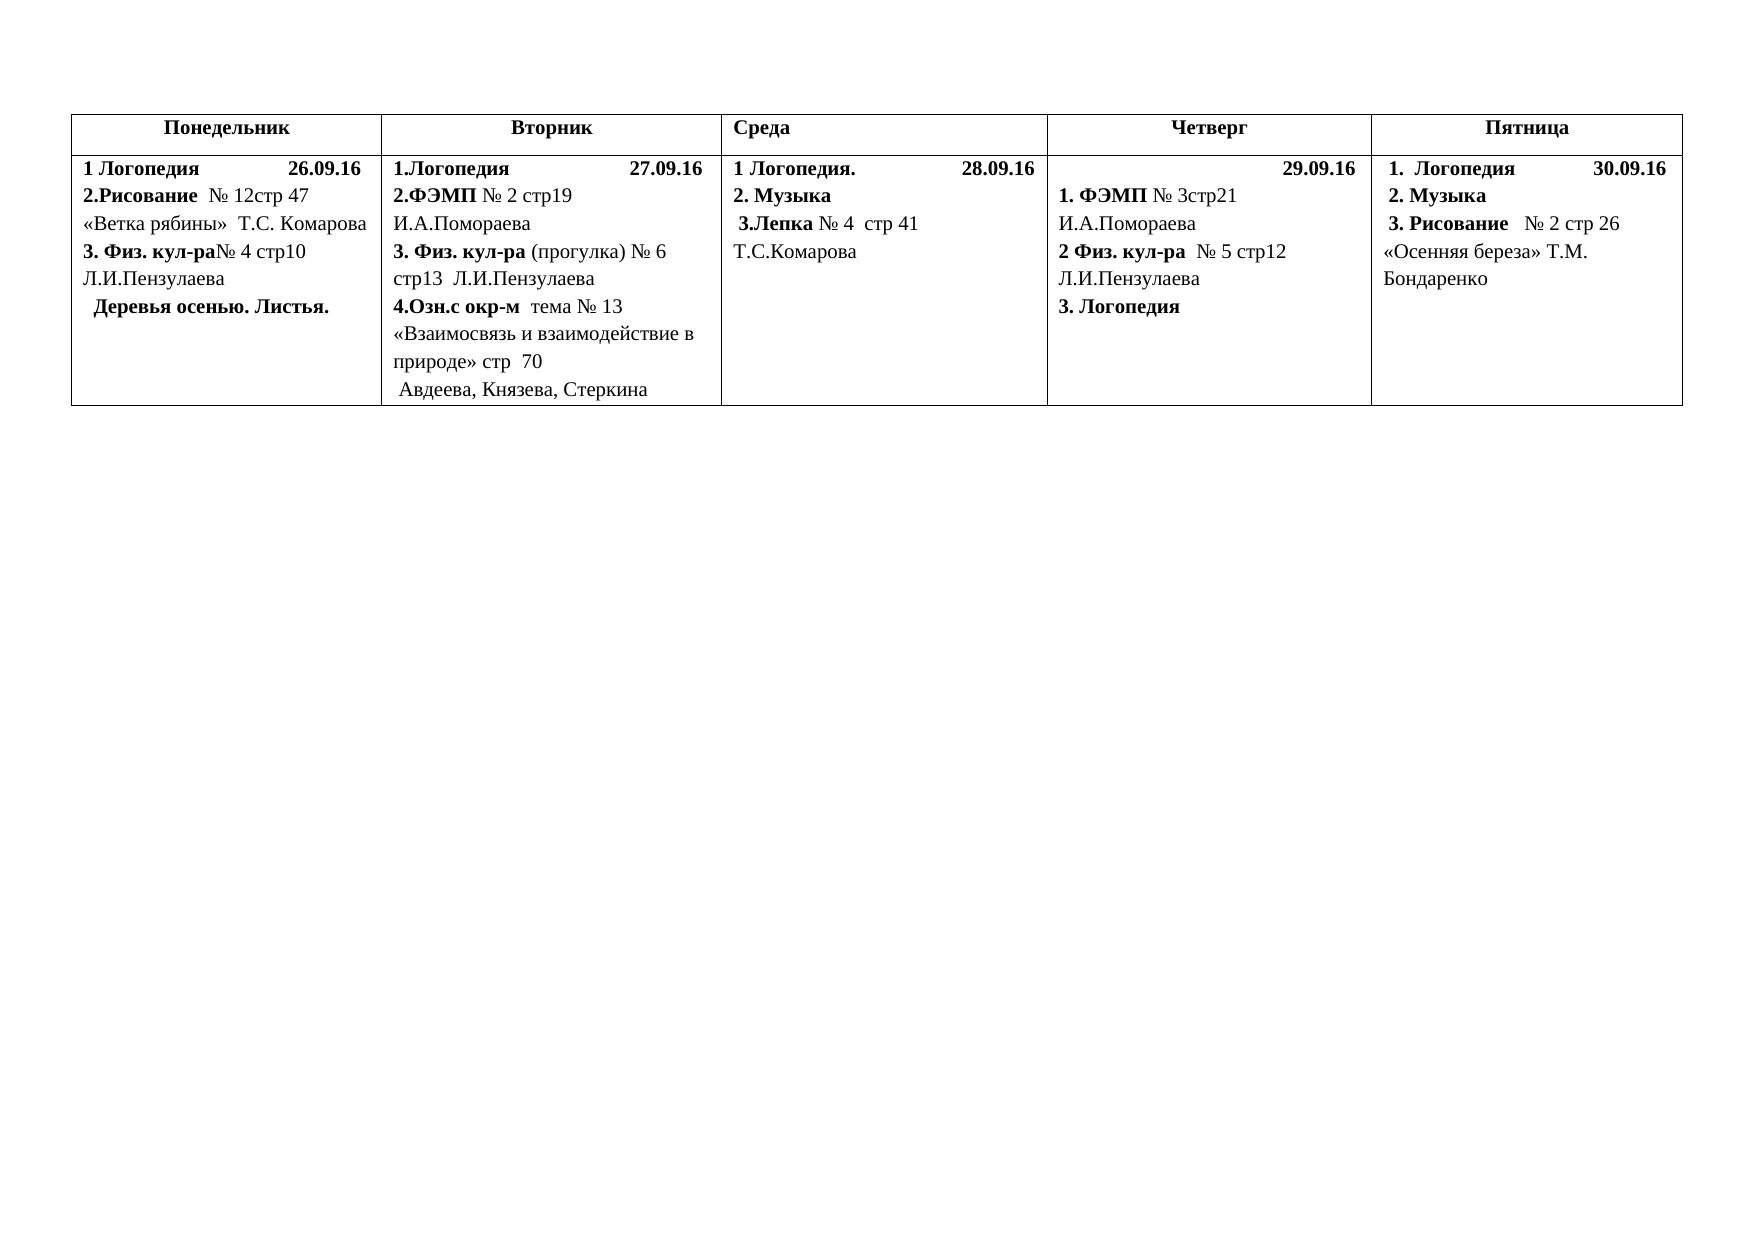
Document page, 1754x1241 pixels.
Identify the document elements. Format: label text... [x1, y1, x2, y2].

table_header Среда [722, 115, 1047, 155]
table_cell 1 Логопедия. 28.09.16 2. Музыка 3.Лепка № 4 стр 41 Т.С.Комарова [722, 156, 1047, 404]
table_cell 29.09.16 1. ФЭМП № 3стр21 И.А.Помораева 2 Физ. кул-ра № 5 стр12 Л.И.Пензулаева 3. Логопедия [1048, 156, 1371, 404]
table_header Понедельник [72, 115, 381, 155]
table_cell 1.Логопедия 27.09.16 2.ФЭМП № 2 стр19 И.А.Помораева 3. Физ. кул-ра (прогулка) № 6 стр13 Л.И.Пензулаева 4.Озн.с окр-м тема № 13 «Взаимосвязь и взаимодействие в природе» стр 70 Авдеева, Князева, Стеркина [382, 156, 721, 404]
table_header Вторник [382, 115, 721, 155]
table_header Пятница [1372, 115, 1682, 155]
table_header Четверг [1048, 115, 1371, 155]
table_cell 1 Логопедия 26.09.16 2.Рисование № 12стр 47 «Ветка рябины» Т.С. Комарова 3. Физ. кул-ра№ 4 стр10 Л.И.Пензулаева Деревья осенью. Листья. [72, 156, 381, 404]
table_cell 1. Логопедия 30.09.16 2. Музыка 3. Рисование № 2 стр 26 «Осенняя береза» Т.М. Бондаренко [1372, 156, 1682, 404]
